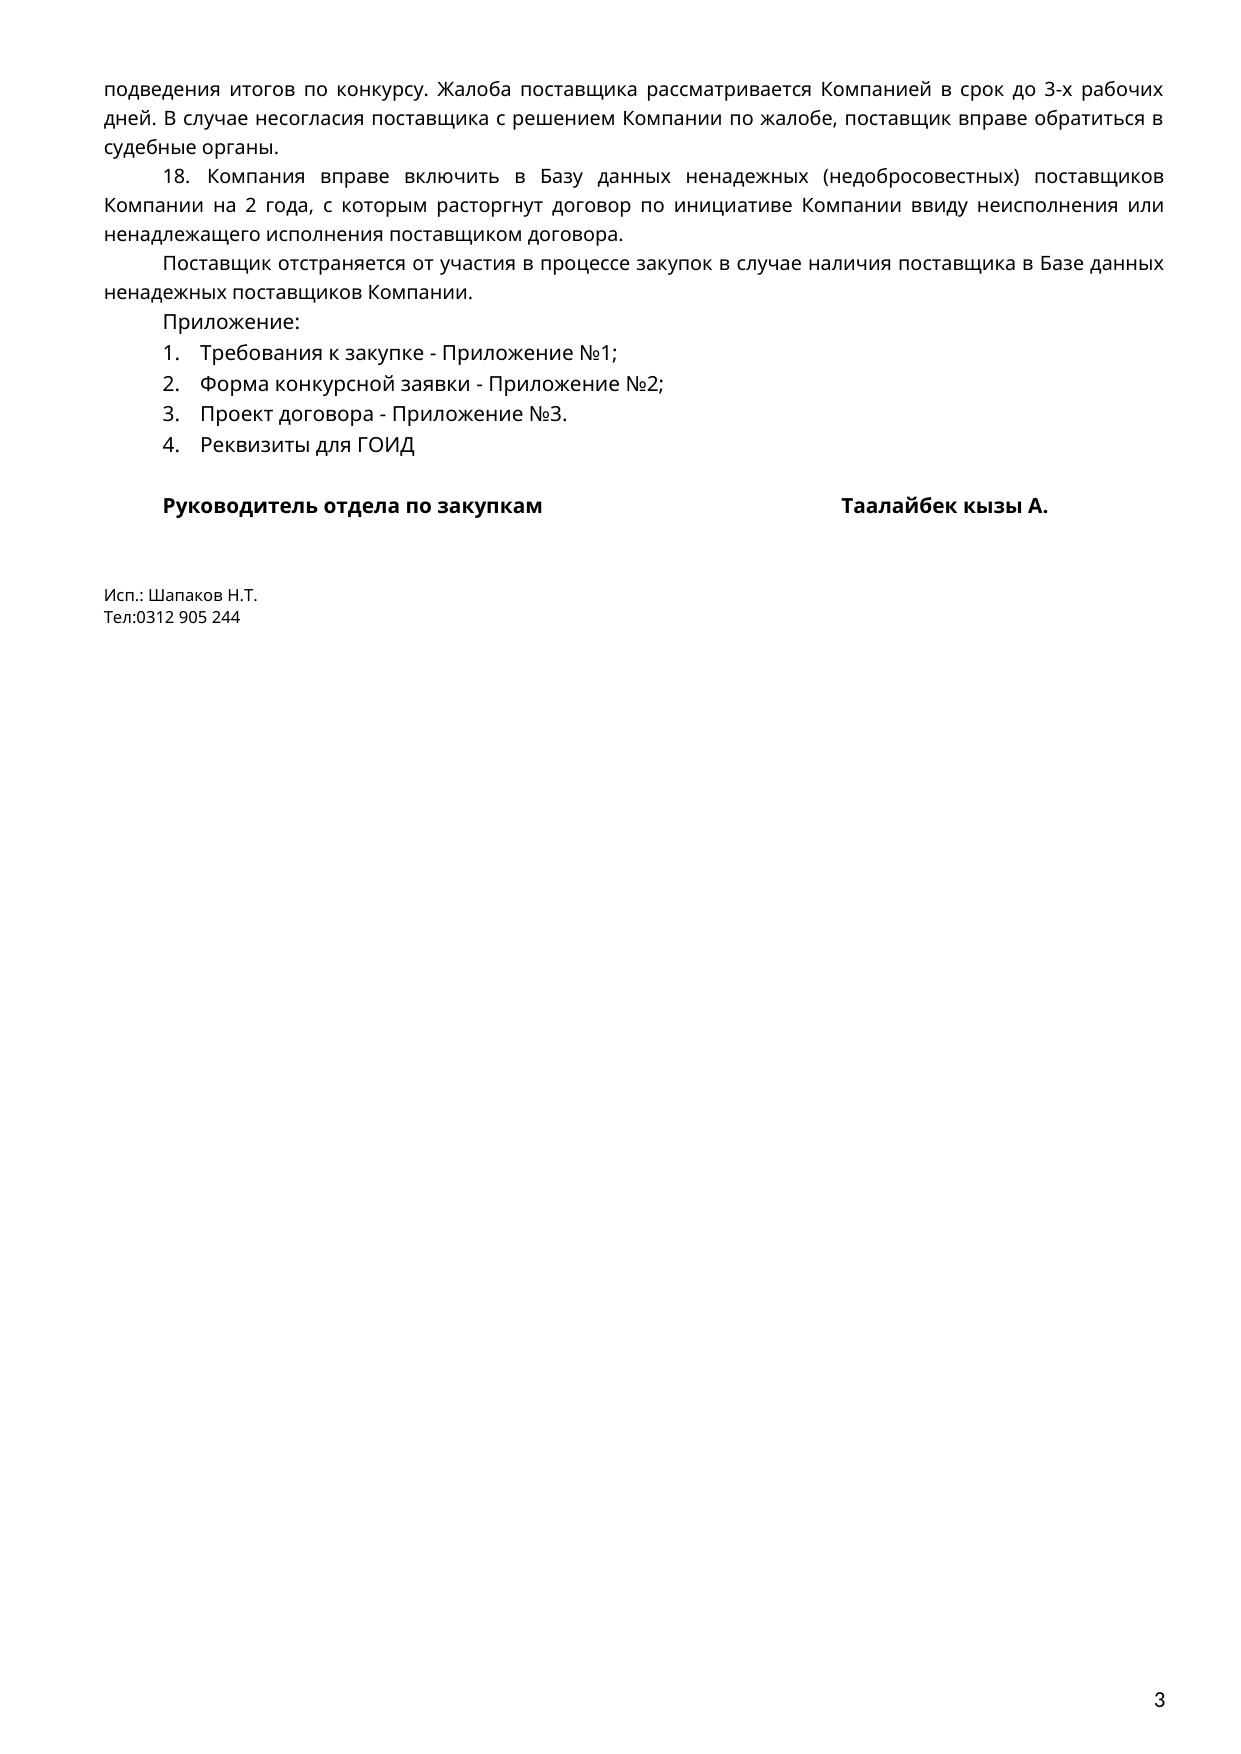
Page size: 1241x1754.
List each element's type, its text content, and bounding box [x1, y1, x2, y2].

text Тел:0312 905 244 [103, 606, 1165, 628]
list Поставщик отстраняется от участия в процессе закупок в случае наличия поставщика в Базе данных ненадежных поставщиков Компании. [103, 249, 1165, 305]
list Компания вправе включить в Базу данных ненадежных (недобросовестных) поставщиков Компании на 2 года, с которым расторгнут договор по инициативе Компании ввиду неисполнения или ненадлежащего исполнения поставщиком договора. [103, 162, 1165, 247]
list Приложение: [162, 307, 1165, 336]
text Исп.: Шапаков Н.Т. [103, 583, 1165, 606]
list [103, 75, 1165, 160]
list Реквизиты для ГОИД [162, 430, 1165, 458]
list Форма конкурсной заявки - Приложение №2; [162, 369, 1165, 397]
list Руководитель отдела по закупкам Таалайбек кызы А. [162, 491, 1165, 520]
list Проект договора - Приложение №3. [162, 399, 1165, 428]
list Требования к закупке - Приложение №1; [162, 338, 1165, 367]
